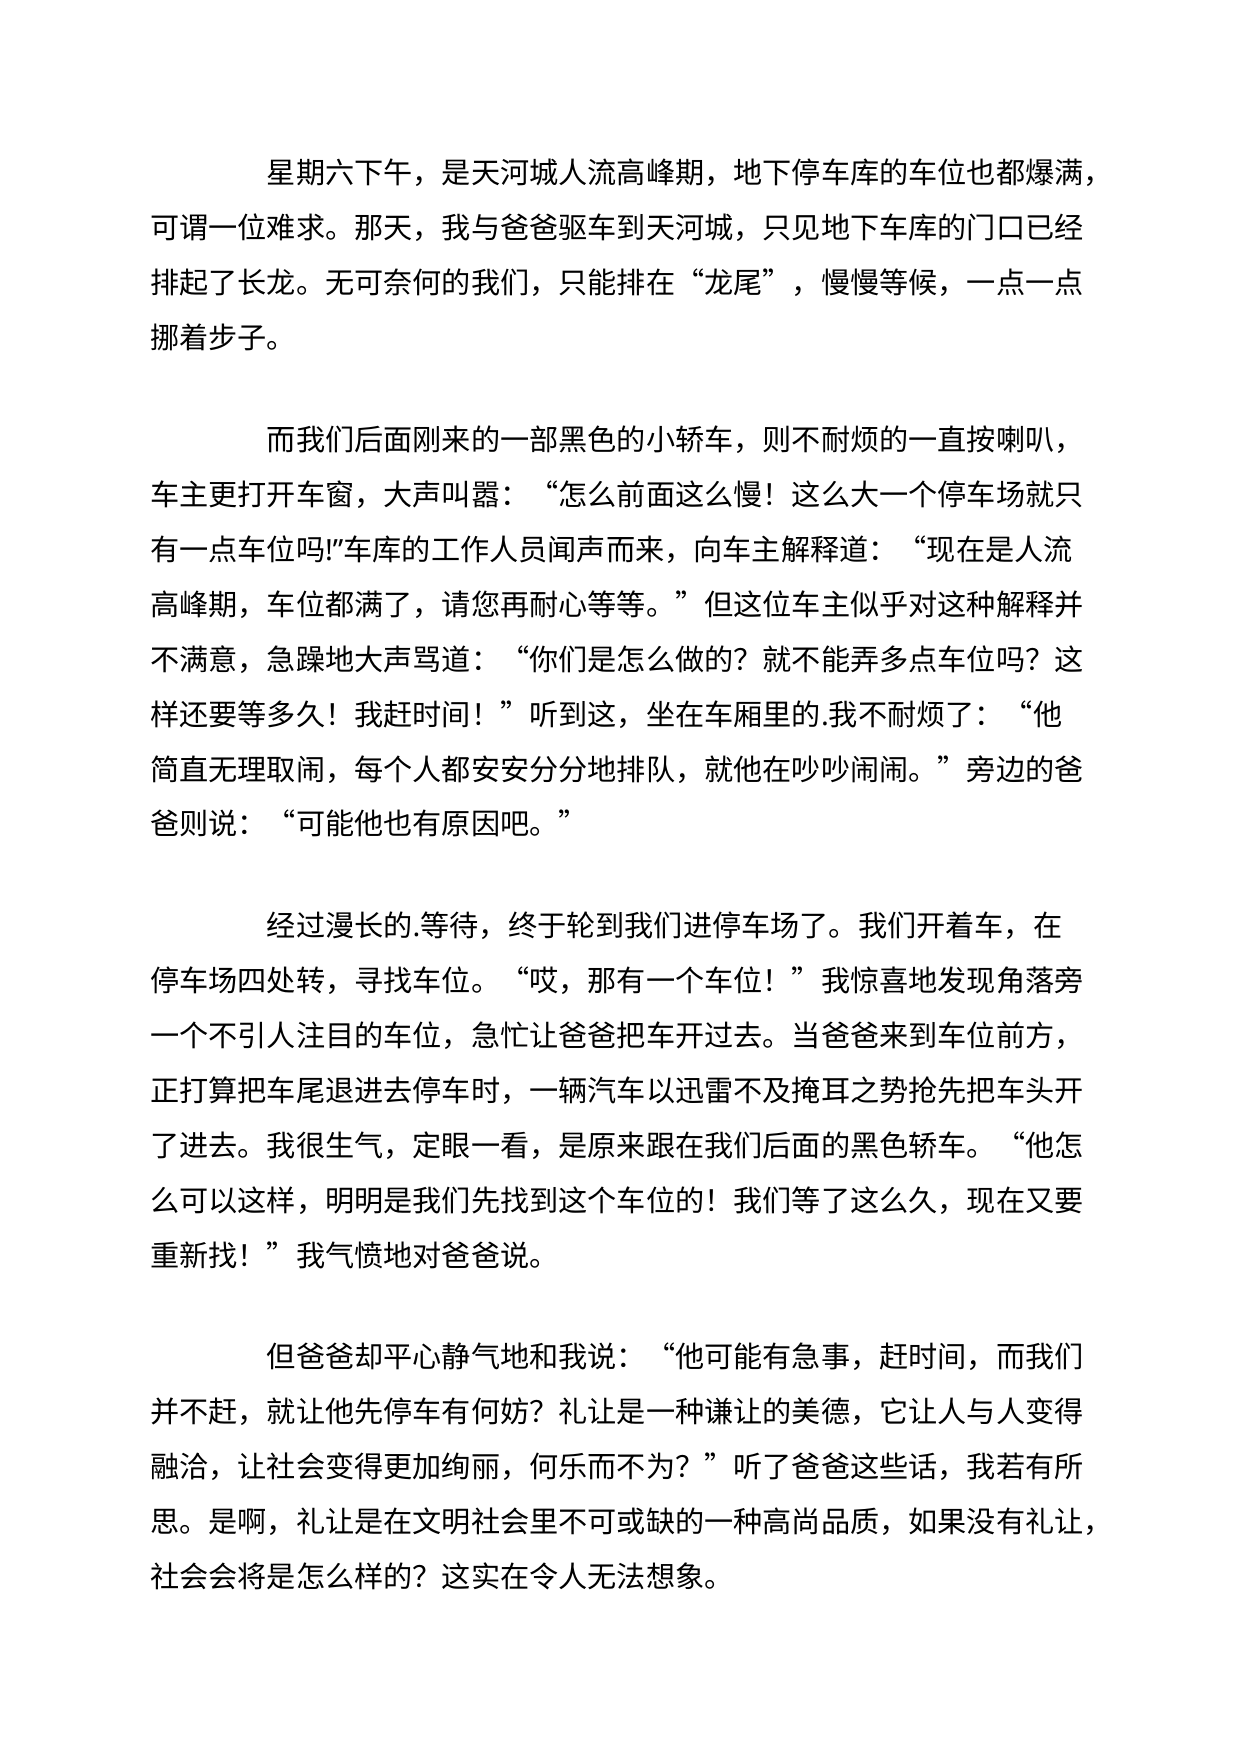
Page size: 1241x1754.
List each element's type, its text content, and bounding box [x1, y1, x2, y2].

text 但爸爸却平心静气地和我说：“他可能有急事，赶时间，而我们并不赶，就让他先停车有何妨？礼让是一种谦让的美德，它让人与人变得融洽，让社会变得更加绚丽，何乐而不为？”听了爸爸这些话，我若有所思。是啊，礼让是在文明社会里不可或缺的一种高尚品质，如果没有礼让，社会会将是怎么样的？这实在令人无法想象。 [150, 1334, 1090, 1596]
text 星期六下午，是天河城人流高峰期，地下停车库的车位也都爆满，可谓一位难求。那天，我与爸爸驱车到天河城，只见地下车库的门口已经排起了长龙。无可奈何的我们，只能排在“龙尾”，慢慢等候，一点一点挪着步子。 [150, 150, 1090, 357]
text 经过漫长的.等待，终于轮到我们进停车场了。我们开着车，在停车场四处转，寻找车位。“哎，那有一个车位！”我惊喜地发现角落旁一个不引人注目的车位，急忙让爸爸把车开过去。当爸爸来到车位前方，正打算把车尾退进去停车时，一辆汽车以迅雷不及掩耳之势抢先把车头开了进去。我很生气，定眼一看，是原来跟在我们后面的黑色轿车。“他怎么可以这样，明明是我们先找到这个车位的！我们等了这么久，现在又要重新找！”我气愤地对爸爸说。 [150, 903, 1090, 1274]
text 而我们后面刚来的一部黑色的小轿车，则不耐烦的一直按喇叭，车主更打开车窗，大声叫嚣：“怎么前面这么慢！这么大一个停车场就只有一点车位吗!”车库的工作人员闻声而来，向车主解释道：“现在是人流高峰期，车位都满了，请您再耐心等等。”但这位车主似乎对这种解释并不满意，急躁地大声骂道：“你们是怎么做的？就不能弄多点车位吗？这样还要等多久！我赶时间！”听到这，坐在车厢里的.我不耐烦了：“他简直无理取闹，每个人都安安分分地排队，就他在吵吵闹闹。”旁边的爸爸则说：“可能他也有原因吧。” [150, 416, 1090, 843]
